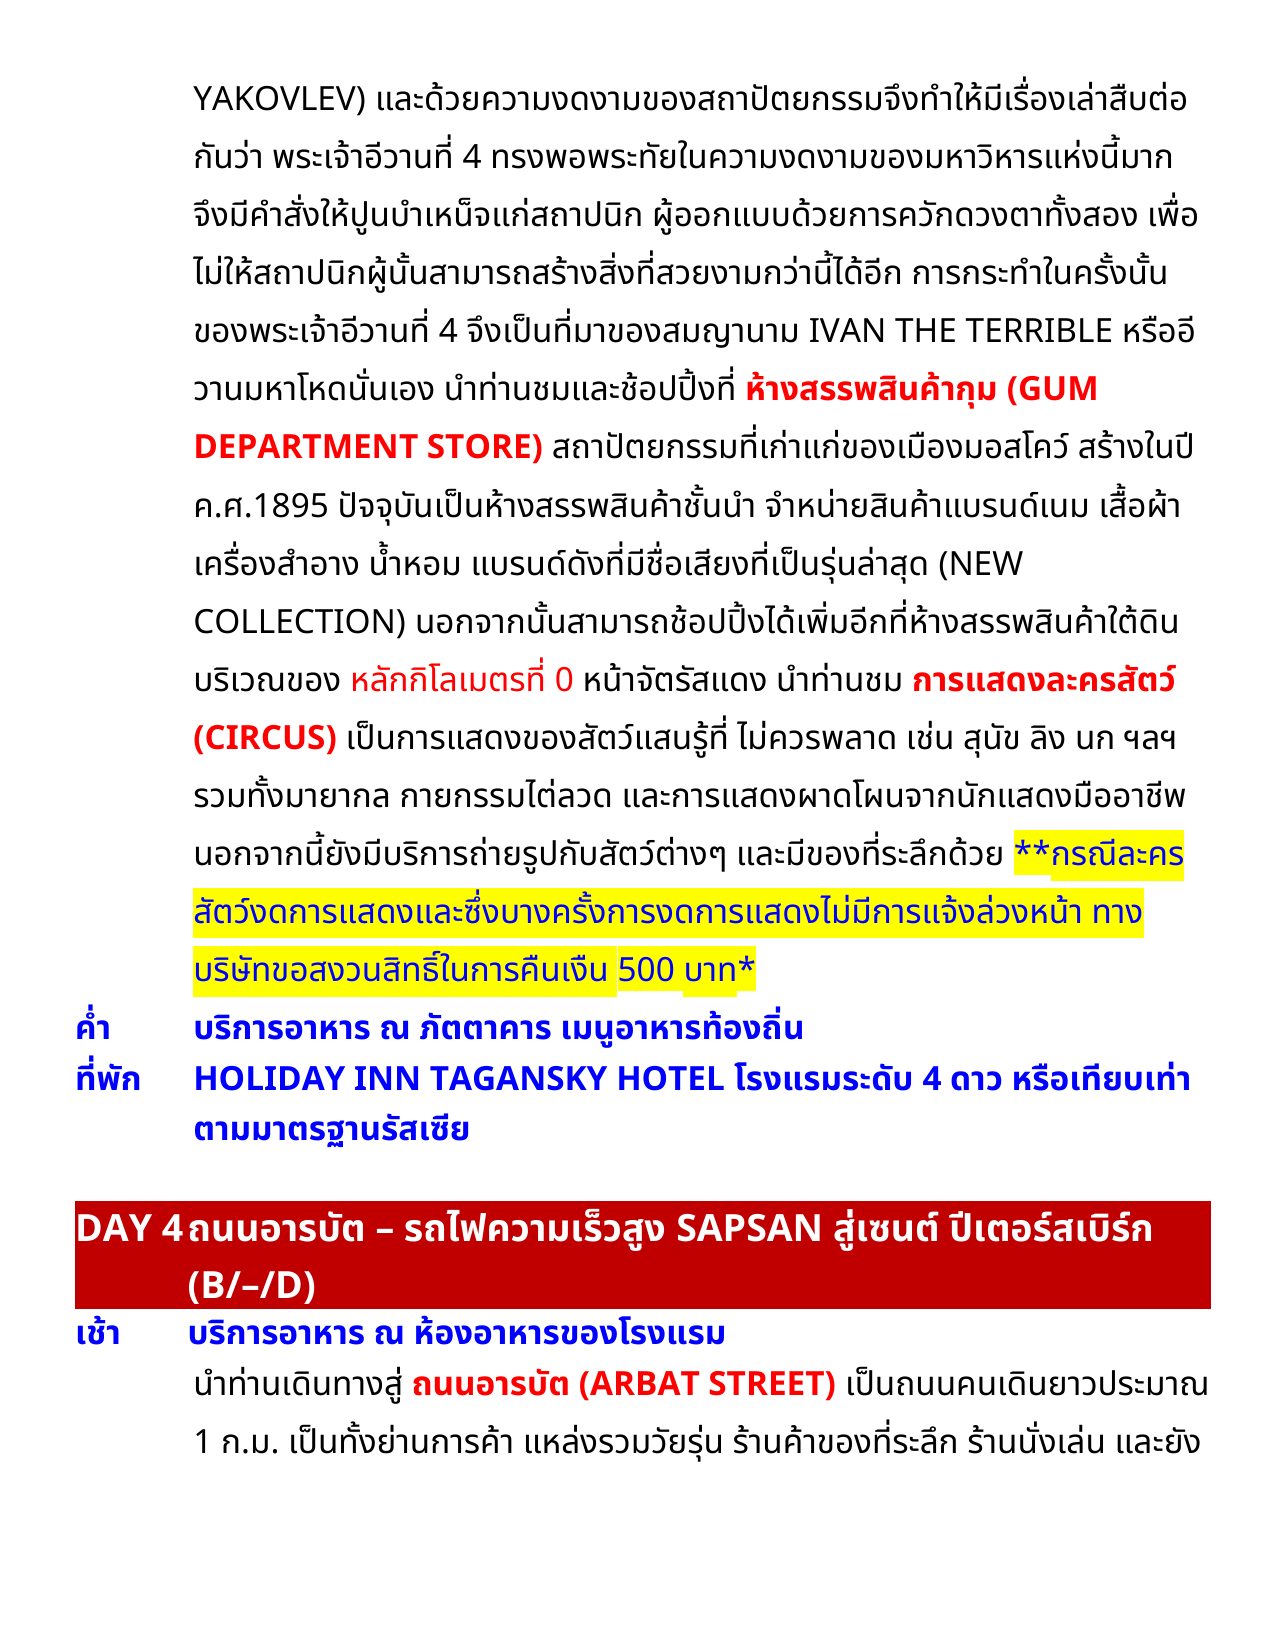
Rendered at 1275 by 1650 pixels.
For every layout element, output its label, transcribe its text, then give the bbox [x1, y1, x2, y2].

text ค่ำ บริการอาหาร ณ ภัตตาคาร เมนูอาหารท้องถิ่น [75, 1004, 1211, 1054]
text เช้า บริการอาหาร ณ ห้องอาหารของโรงแรม [75, 1309, 1211, 1359]
text DAY 4 ถนนอารบัต – รถไฟความเร็วสูง SAPSAN สู่เซนต์ ปีเตอร์สเบิร์ก (B/–/D) [75, 1201, 1211, 1309]
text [193, 75, 1211, 997]
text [193, 1359, 1211, 1468]
text ที่พัก HOLIDAY INN TAGANSKY HOTEL โรงแรมระดับ 4 ดาว หรือเทียบเท่าตามมาตรฐานรัสเซีย [75, 1054, 1211, 1156]
